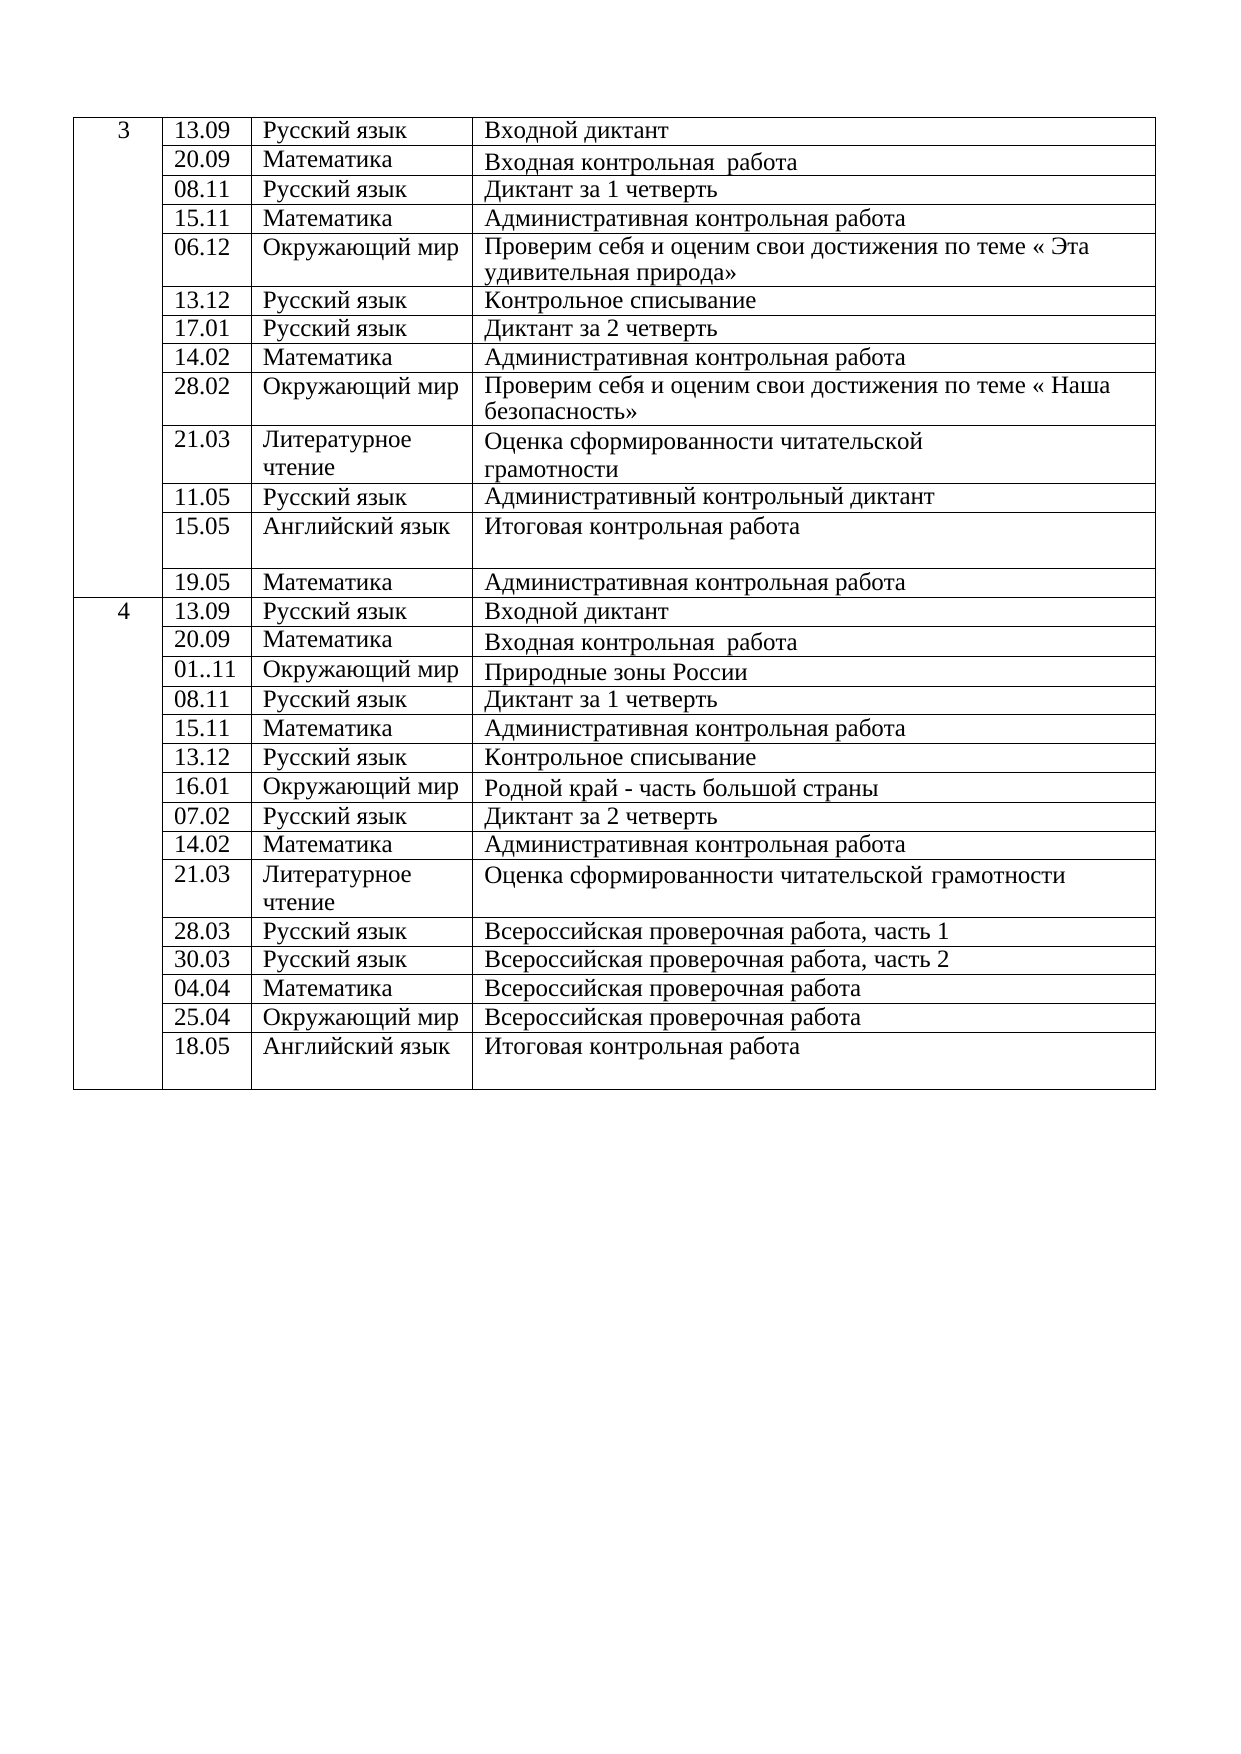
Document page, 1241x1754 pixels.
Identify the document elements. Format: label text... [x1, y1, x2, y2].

table_cell 14.02 [163, 344, 251, 372]
table_cell Математика [252, 975, 472, 1003]
table_cell 28.02 [163, 373, 251, 425]
table_cell Русский язык [252, 598, 472, 626]
table_cell 20.09 [163, 627, 251, 656]
table_cell 13.12 [163, 744, 251, 772]
table_cell 07.02 [163, 803, 251, 831]
table_header 3 [74, 118, 162, 597]
table_cell Всероссийская проверочная работа [473, 1004, 1155, 1032]
table_cell Окружающий мир [252, 657, 472, 686]
table_cell Русский язык [252, 918, 472, 946]
table_cell Оценка сформированности читательской грамотности [473, 860, 1155, 917]
table_cell Русский язык [252, 687, 472, 714]
table_cell Английский язык [252, 1033, 472, 1089]
table_cell 4 [74, 598, 162, 1089]
table_cell Русский язык [252, 176, 472, 204]
table_cell 14.02 [163, 832, 251, 859]
table_cell 11.05 [163, 484, 251, 512]
table_cell Математика [252, 569, 472, 597]
table_cell Всероссийская проверочная работа, часть 1 [473, 918, 1155, 946]
table_cell 15.11 [163, 205, 251, 233]
table_cell 08.11 [163, 176, 251, 204]
table_cell Административная контрольная работа [473, 832, 1155, 859]
table_cell Математика [252, 205, 472, 233]
table_cell Всероссийская проверочная работа [473, 975, 1155, 1003]
table_cell Окружающий мир [252, 773, 472, 802]
table_cell Окружающий мир [252, 1004, 472, 1032]
table_cell Итоговая контрольная работа [473, 513, 1155, 568]
table_cell Русский язык [252, 947, 472, 974]
table_cell Контрольное списывание [473, 744, 1155, 772]
table_cell Родной край - часть большой страны [473, 773, 1155, 802]
table_cell Литературное чтение [252, 860, 472, 917]
table_cell 08.11 [163, 687, 251, 714]
table_cell 15.05 [163, 513, 251, 568]
table_cell Математика [252, 832, 472, 859]
table_cell Математика [252, 627, 472, 656]
table_cell 15.11 [163, 715, 251, 743]
table_cell 19.05 [163, 569, 251, 597]
table_cell Русский язык [252, 316, 472, 343]
table_cell Входная контрольная работа [473, 627, 1155, 656]
table_cell Административная контрольная работа [473, 715, 1155, 743]
table_cell Математика [252, 715, 472, 743]
table_cell 01..11 [163, 657, 251, 686]
table_cell Проверим себя и оценим свои достижения по теме « Наша безопасность» [473, 373, 1155, 425]
table_cell Русский язык [252, 803, 472, 831]
table_cell Математика [252, 344, 472, 372]
table_cell Диктант за 2 четверть [473, 803, 1155, 831]
table_cell Русский язык [252, 484, 472, 512]
table_cell 04.04 [163, 975, 251, 1003]
table_cell 30.03 [163, 947, 251, 974]
table_cell Литературное чтение [252, 426, 472, 483]
table_cell Английский язык [252, 513, 472, 568]
table_cell 28.03 [163, 918, 251, 946]
table_cell Математика [252, 146, 472, 175]
table_cell Русский язык [252, 744, 472, 772]
table_cell 21.03 [163, 426, 251, 483]
table_cell Административный контрольный диктант [473, 484, 1155, 512]
table_header 13.09 [163, 118, 251, 145]
table_cell Диктант за 2 четверть [473, 316, 1155, 343]
table_cell 13.09 [163, 598, 251, 626]
table_cell Входная контрольная работа [473, 146, 1155, 175]
table_cell 25.04 [163, 1004, 251, 1032]
table_cell Окружающий мир [252, 234, 472, 286]
table_cell Проверим себя и оценим свои достижения по теме « Эта удивительная природа» [473, 234, 1155, 286]
table_cell 18.05 [163, 1033, 251, 1089]
table_header Русский язык [252, 118, 472, 145]
table_cell Диктант за 1 четверть [473, 687, 1155, 714]
table_cell 06.12 [163, 234, 251, 286]
table_cell Русский язык [252, 287, 472, 314]
table_cell 17.01 [163, 316, 251, 343]
table_cell 13.12 [163, 287, 251, 314]
table_cell Входной диктант [473, 598, 1155, 626]
table_cell Оценка сформированности читательской грамотности [473, 426, 1155, 483]
table_cell 16.01 [163, 773, 251, 802]
table_cell Контрольное списывание [473, 287, 1155, 314]
table_cell Административная контрольная работа [473, 344, 1155, 372]
table_cell Административная контрольная работа [473, 569, 1155, 597]
table_cell Окружающий мир [252, 373, 472, 425]
table_cell Административная контрольная работа [473, 205, 1155, 233]
table_cell Природные зоны России [473, 657, 1155, 686]
table_cell Диктант за 1 четверть [473, 176, 1155, 204]
table_header Входной диктант [473, 118, 1155, 145]
table_cell Всероссийская проверочная работа, часть 2 [473, 947, 1155, 974]
table_cell 20.09 [163, 146, 251, 175]
table_cell 21.03 [163, 860, 251, 917]
table_cell Итоговая контрольная работа [473, 1033, 1155, 1089]
